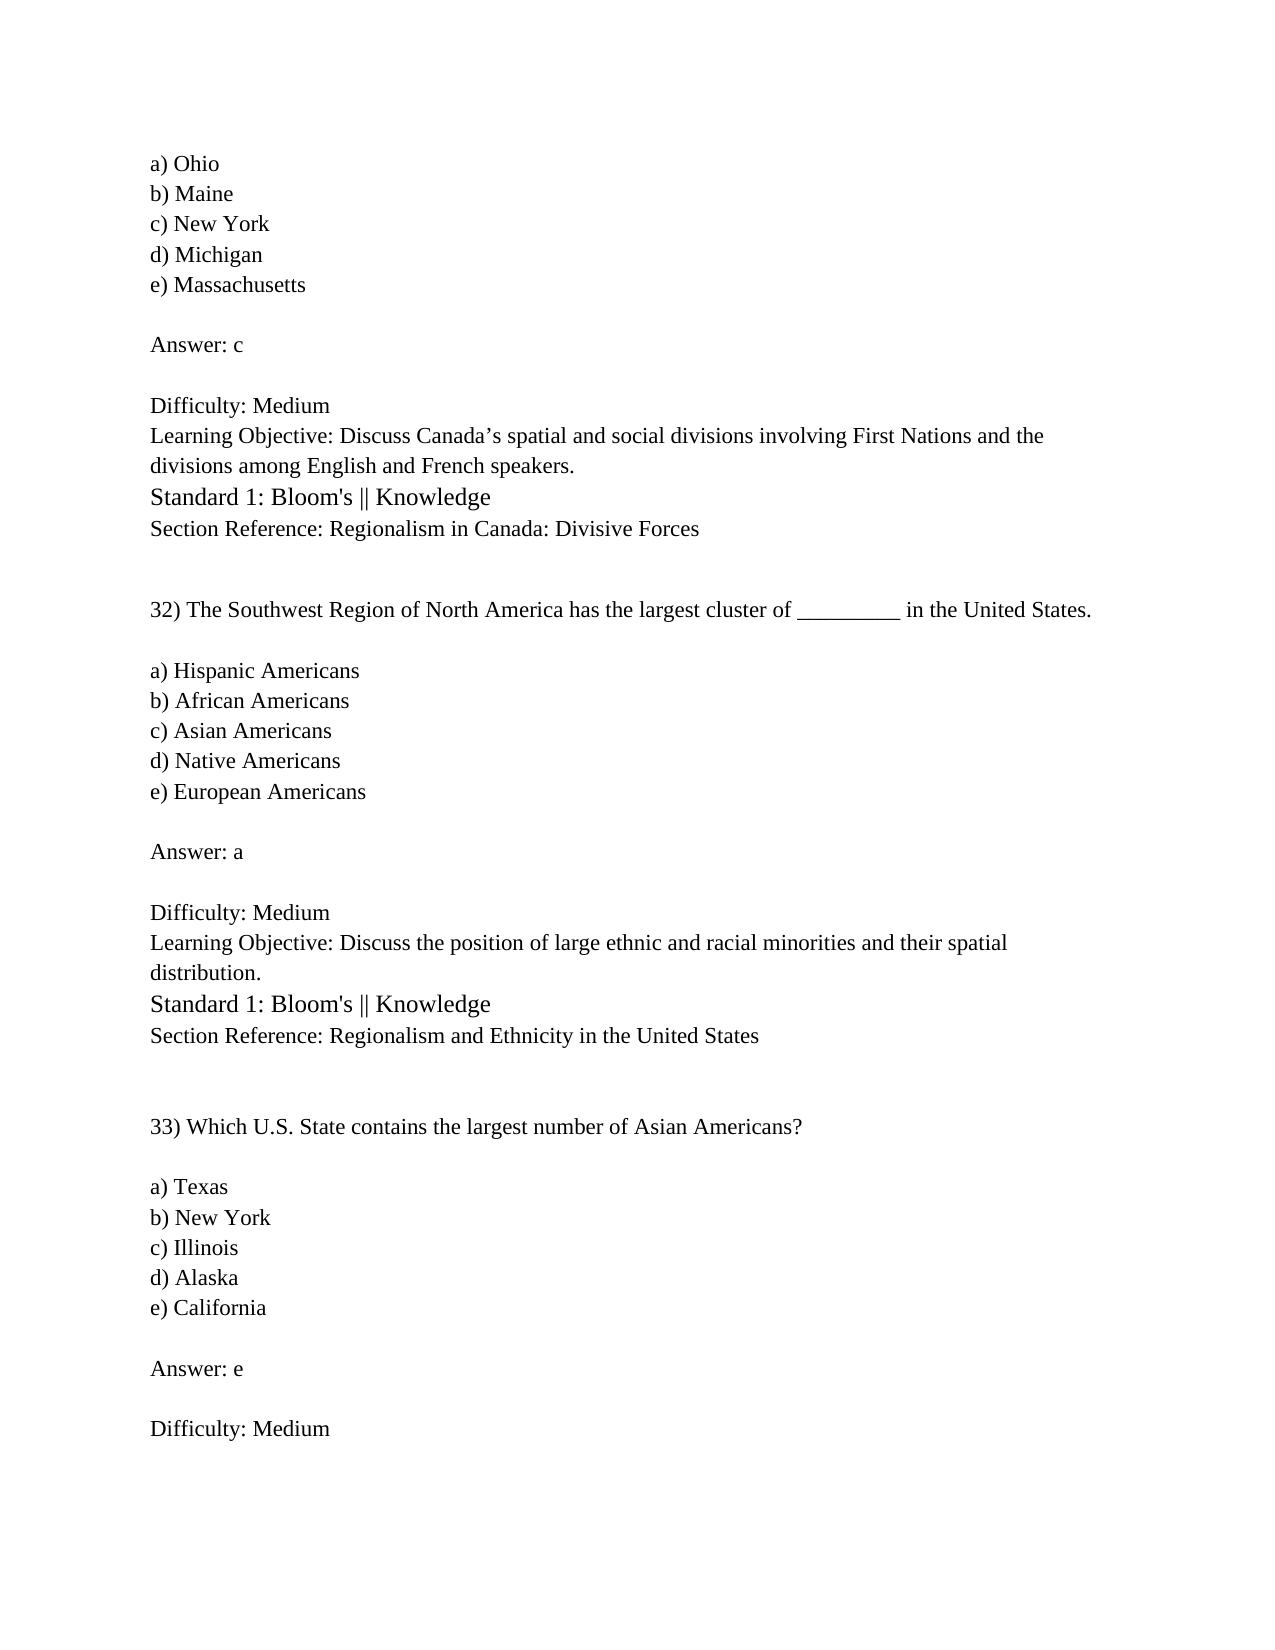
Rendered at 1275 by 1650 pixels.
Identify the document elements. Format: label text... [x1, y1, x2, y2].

text a) Ohio [150, 150, 1125, 176]
text b) New York [150, 1203, 1125, 1230]
text Difficulty: Medium [150, 899, 1125, 925]
text d) Native Americans [150, 748, 1125, 774]
text d) Michigan [150, 241, 1125, 267]
text Answer: a [150, 838, 1125, 864]
text e) Massachusetts [150, 271, 1125, 297]
text Learning Objective: Discuss the position of large ethnic and racial minorities and their spatial distribution. [150, 929, 1125, 985]
text 32) The Southwest Region of North America has the largest cluster of _________ in the United States. [150, 597, 1125, 623]
text a) Texas [150, 1173, 1125, 1200]
text Answer: c [150, 331, 1125, 358]
text Section Reference: Regionalism and Ethnicity in the United States [150, 1022, 1125, 1049]
text Learning Objective: Discuss Canada’s spatial and social divisions involving First Nations and the divisions among English and French speakers. [150, 422, 1125, 478]
text 33) Which U.S. State contains the largest number of Asian Americans? [150, 1113, 1125, 1139]
text d) Alaska [150, 1264, 1125, 1290]
text Difficulty: Medium [150, 392, 1125, 418]
text Standard 1: Bloom's || Knowledge [150, 989, 1125, 1018]
text c) New York [150, 210, 1125, 237]
text Difficulty: Medium [150, 1415, 1125, 1441]
text c) Asian Americans [150, 717, 1125, 744]
text Answer: e [150, 1354, 1125, 1381]
text Section Reference: Regionalism in Canada: Divisive Forces [150, 515, 1125, 542]
text e) European Americans [150, 778, 1125, 804]
text c) Illinois [150, 1234, 1125, 1260]
text Standard 1: Bloom's || Knowledge [150, 482, 1125, 511]
text b) African Americans [150, 687, 1125, 713]
text a) Hispanic Americans [150, 657, 1125, 683]
text e) California [150, 1294, 1125, 1321]
text b) Maine [150, 180, 1125, 207]
